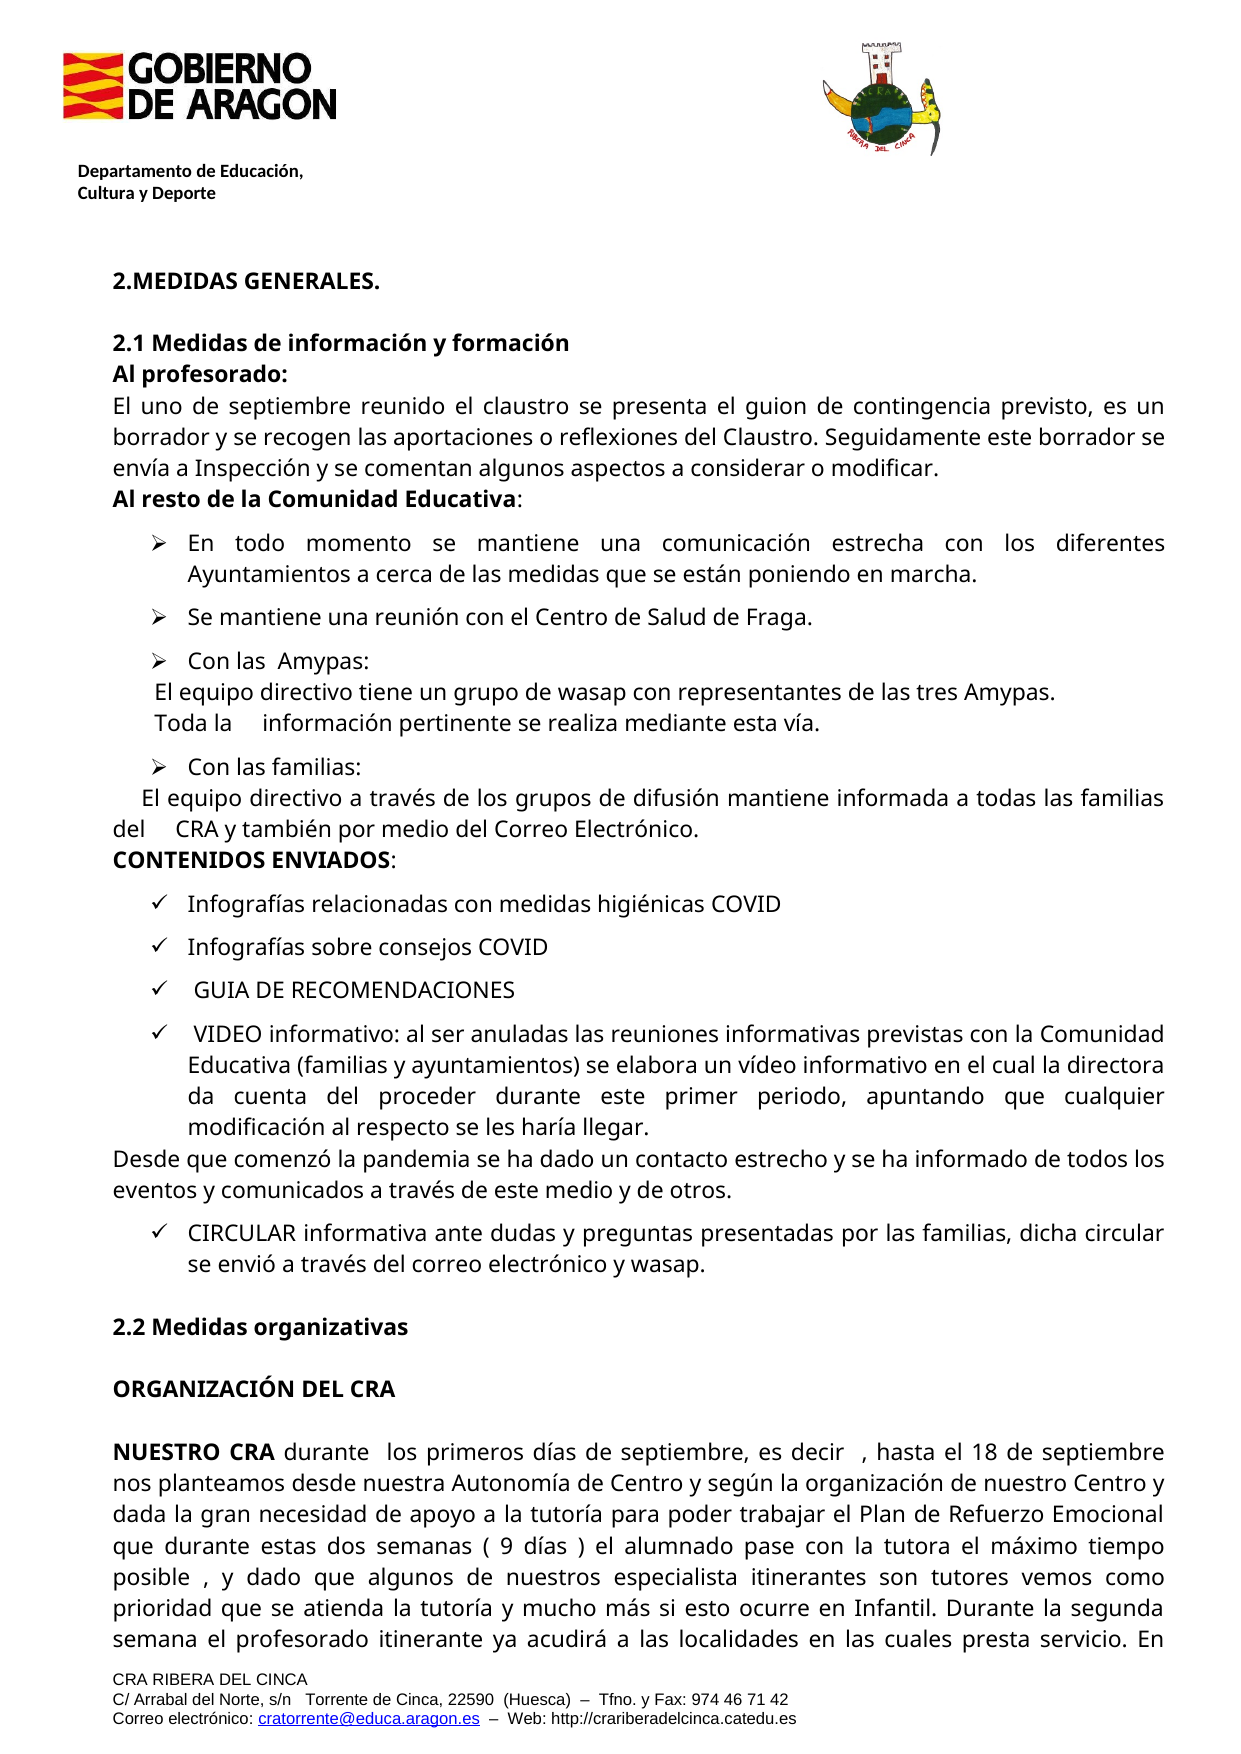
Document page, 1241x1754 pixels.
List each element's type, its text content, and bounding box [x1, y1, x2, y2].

text 2.2 Medidas organizativas [112, 1311, 1166, 1342]
list En todo momento se mantiene una comunicación estrecha con los diferentes Ayuntamientos a cerca de las medidas que se están poniendo en marcha. [150, 527, 1166, 589]
picture [820, 37, 945, 162]
list Con las Amypas: [150, 644, 1166, 676]
text El equipo directivo tiene un grupo de wasap con representantes de las tres Amypas. [112, 676, 1166, 707]
text ORGANIZACIÓN DEL CRA [112, 1373, 1166, 1404]
text 2.1 Medidas de información y formación [112, 327, 1166, 358]
text 2.MEDIDAS GENERALES. [112, 264, 1166, 296]
text Toda la información pertinente se realiza mediante esta vía. [112, 707, 1166, 738]
list GUIA DE RECOMENDACIONES [150, 974, 1166, 1005]
list Se mantiene una reunión con el Centro de Salud de Fraga. [150, 601, 1166, 632]
list VIDEO informativo: al ser anuladas las reuniones informativas previstas con la Comunidad Educativa (familias y ayuntamientos) se elabora un vídeo informativo en el cual la directora da cuenta del proceder durante este primer periodo, apuntando que cualquier modificación al respecto se les haría llegar. [150, 1017, 1166, 1142]
list Infografías sobre consejos COVID [150, 931, 1166, 962]
list Infografías relacionadas con medidas higiénicas COVID [150, 887, 1166, 919]
text El uno de septiembre reunido el claustro se presenta el guion de contingencia previsto, es un borrador y se recogen las aportaciones o reflexiones del Claustro. Seguidamente este borrador se envía a Inspección y se comentan algunos aspectos a considerar o modificar. [112, 389, 1166, 483]
list CIRCULAR informativa ante dudas y preguntas presentadas por las familias, dicha circular se envió a través del correo electrónico y wasap. [150, 1217, 1166, 1279]
text Al resto de la Comunidad Educativa: [112, 483, 1166, 514]
text Al profesorado: [112, 358, 1166, 389]
picture [62, 50, 337, 123]
text CONTENIDOS ENVIADOS: [112, 844, 1166, 875]
text Desde que comenzó la pandemia se ha dado un contacto estrecho y se ha informado de todos los eventos y comunicados a través de este medio y de otros. [112, 1142, 1166, 1205]
text El equipo directivo a través de los grupos de difusión mantiene informada a todas las familias del CRA y también por medio del Correo Electrónico. [112, 782, 1166, 844]
list Con las familias: [150, 750, 1166, 782]
